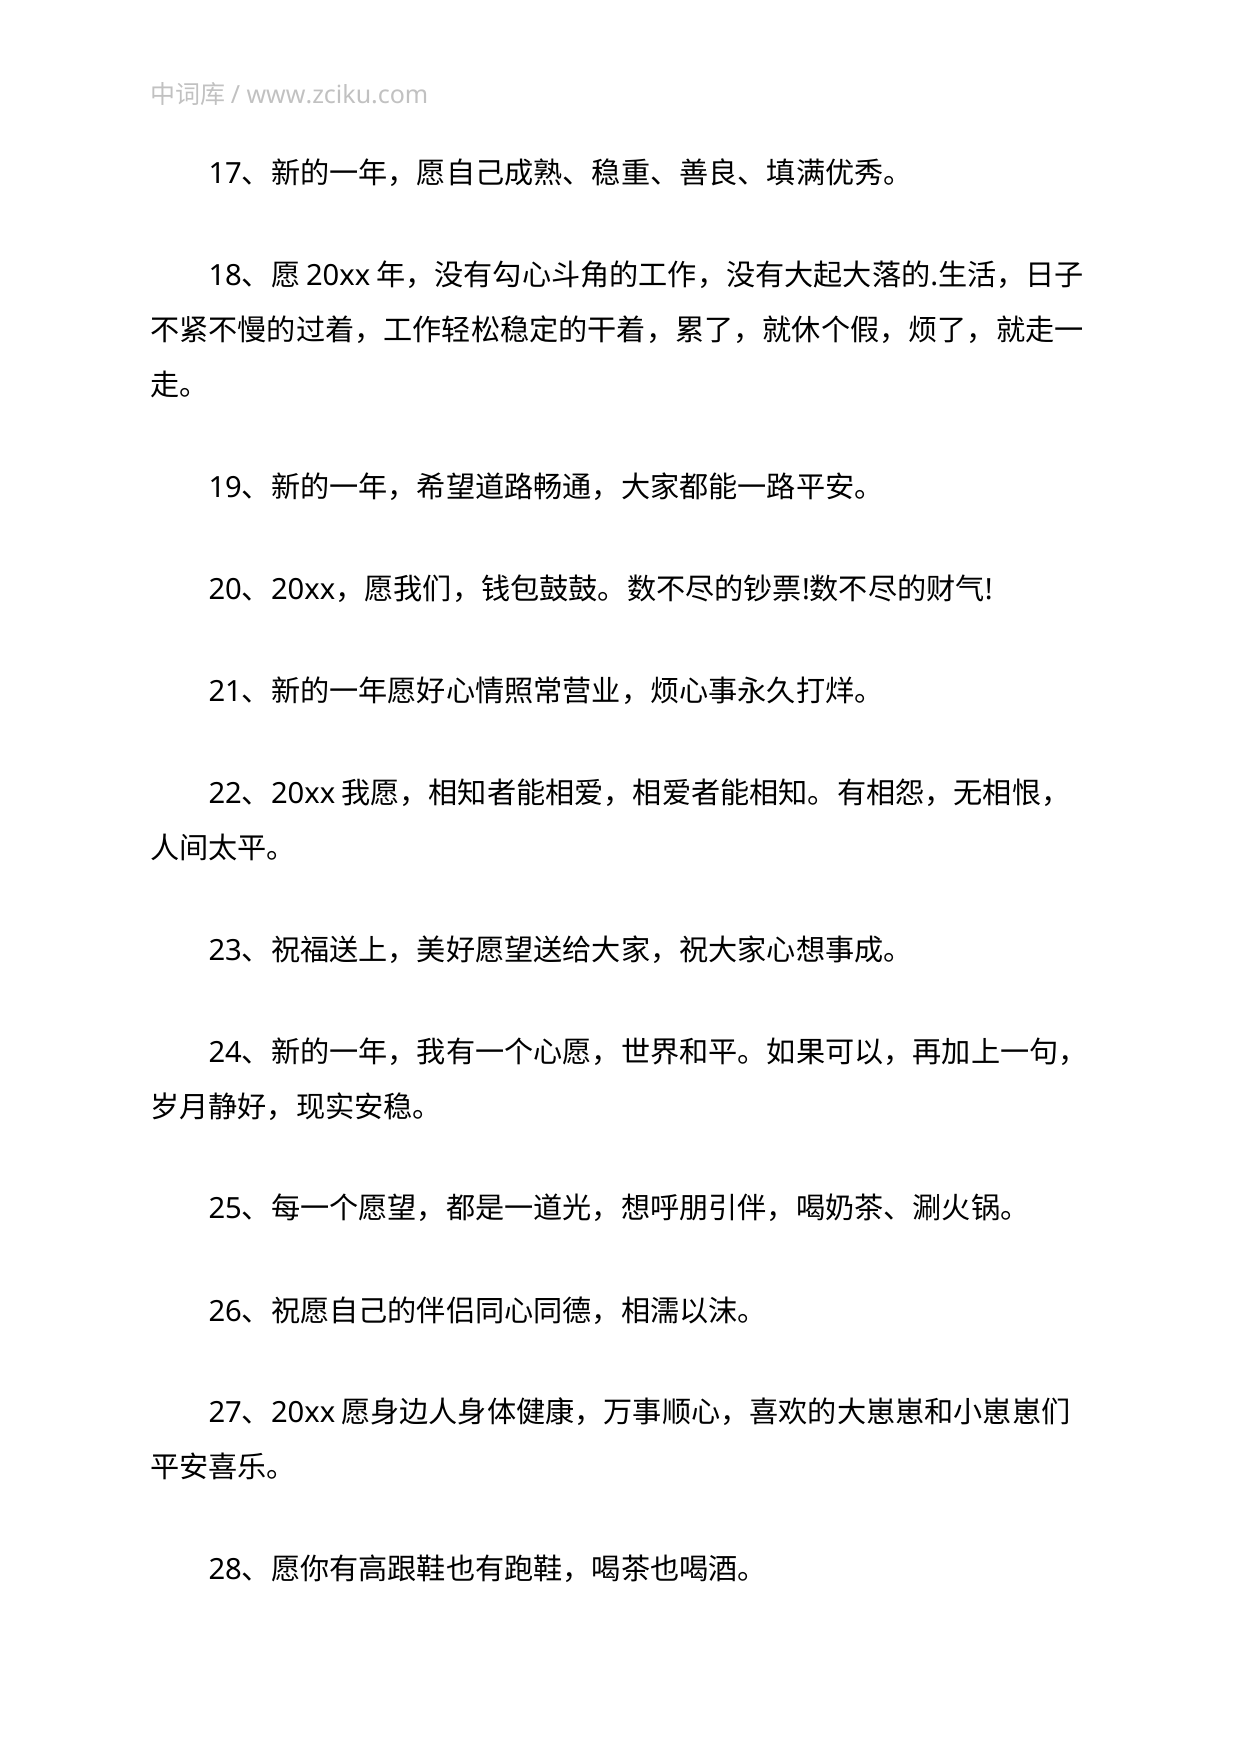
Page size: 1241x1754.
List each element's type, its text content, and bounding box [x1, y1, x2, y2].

text 22、20xx我愿，相知者能相爱，相爱者能相知。有相怨，无相恨，人间太平。 [150, 769, 1090, 867]
text 24、新的一年，我有一个心愿，世界和平。如果可以，再加上一句，岁月静好，现实安稳。 [150, 1028, 1090, 1126]
text 25、每一个愿望，都是一道光，想呼朋引伴，喝奶茶、涮火锅。 [150, 1185, 1090, 1227]
text 18、愿20xx年，没有勾心斗角的工作，没有大起大落的.生活，日子不紧不慢的过着，工作轻松稳定的干着，累了，就休个假，烦了，就走一走。 [150, 252, 1090, 404]
text 28、愿你有高跟鞋也有跑鞋，喝茶也喝酒。 [150, 1546, 1090, 1588]
text 17、新的一年，愿自己成熟、稳重、善良、填满优秀。 [150, 150, 1090, 192]
text 21、新的一年愿好心情照常营业，烦心事永久打烊。 [150, 668, 1090, 710]
text 23、祝福送上，美好愿望送给大家，祝大家心想事成。 [150, 926, 1090, 969]
text 26、祝愿自己的伴侣同心同德，相濡以沫。 [150, 1287, 1090, 1329]
text 19、新的一年，希望道路畅通，大家都能一路平安。 [150, 464, 1090, 506]
text 20、20xx，愿我们，钱包鼓鼓。数不尽的钞票!数不尽的财气! [150, 566, 1090, 608]
text 27、20xx愿身边人身体健康，万事顺心，喜欢的大崽崽和小崽崽们平安喜乐。 [150, 1389, 1090, 1486]
